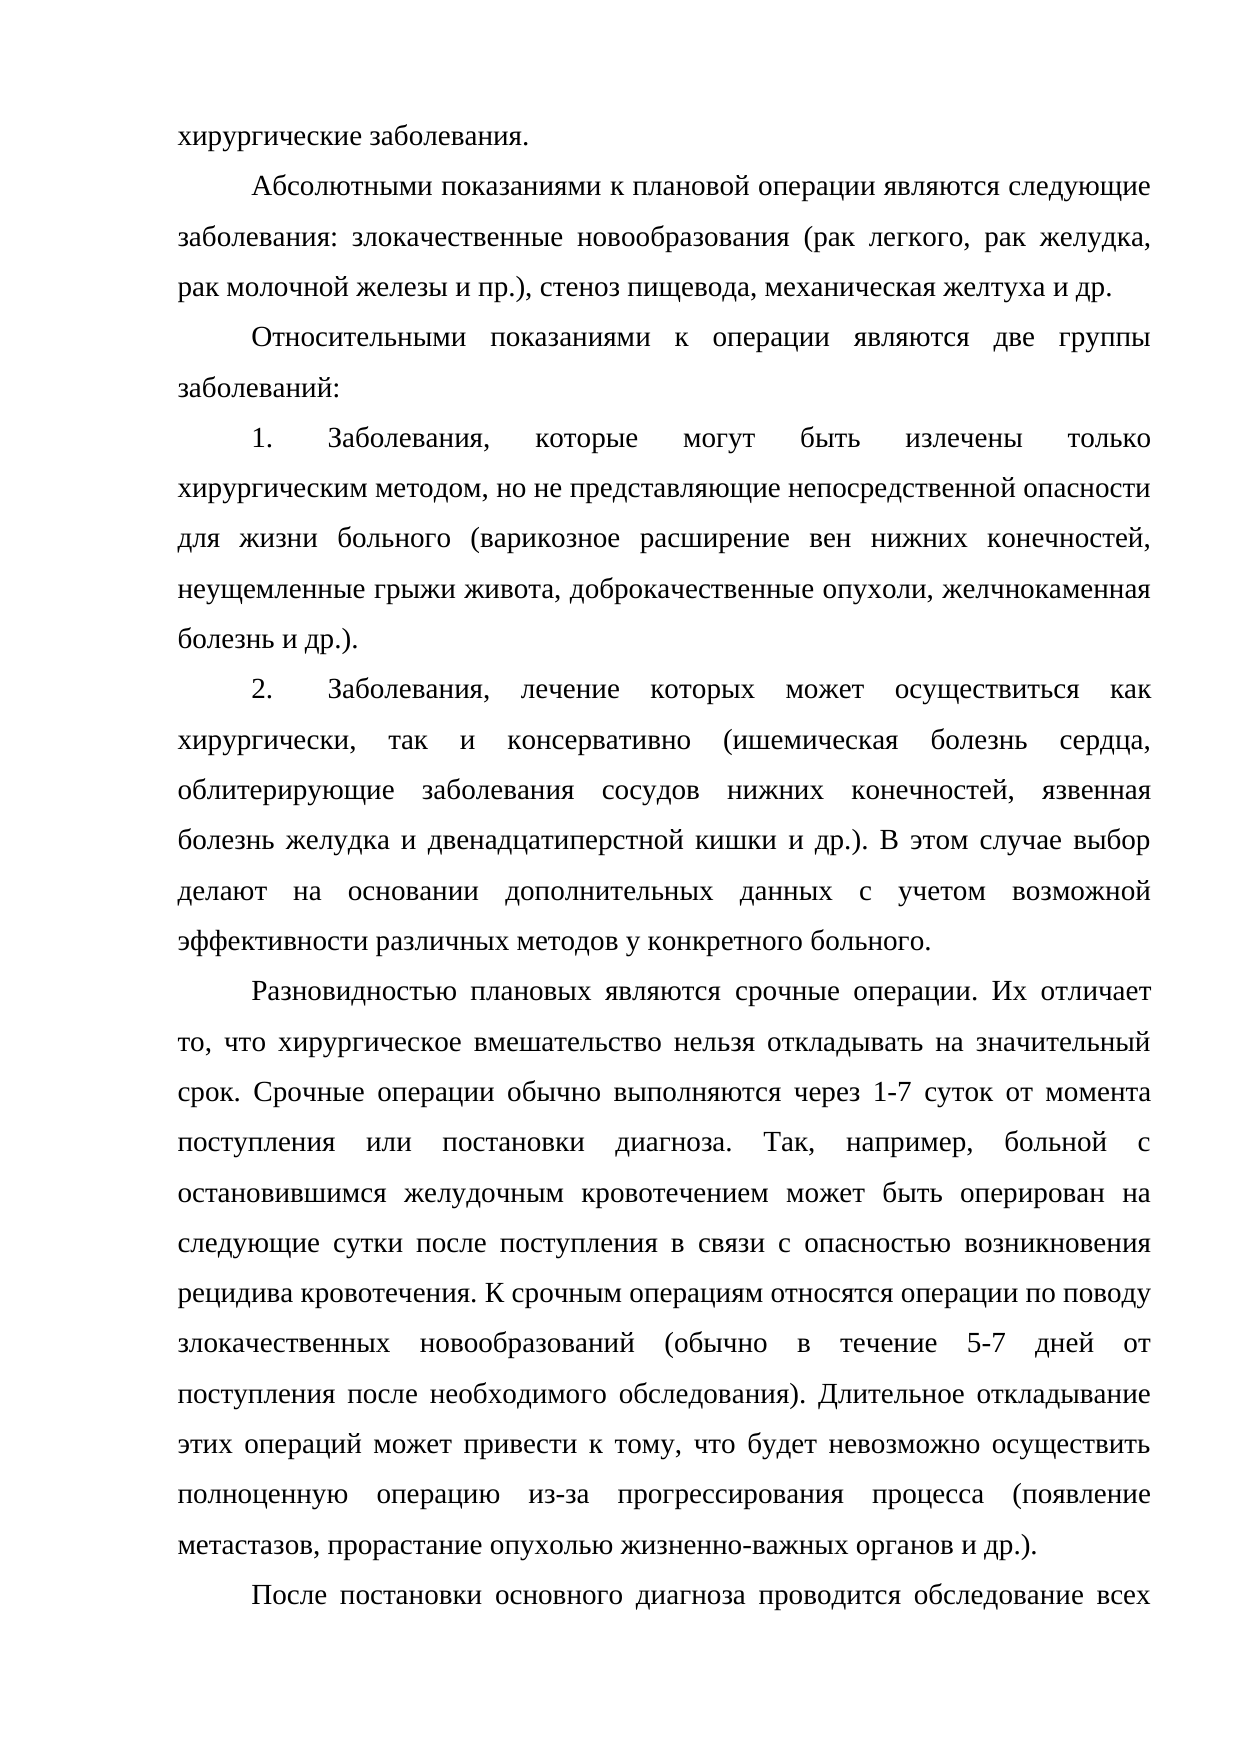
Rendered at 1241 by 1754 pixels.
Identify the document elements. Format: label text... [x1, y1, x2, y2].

text Разновидностью плановых являются срочные операции. Их отличает то, что хирургическое вмешательство нельзя откладывать на значительный срок. Срочные операции обычно выполняются через 1-7 суток от момента поступления или постановки диагноза. Так, например, больной с остановившимся желудочным кровотечением может быть оперирован на следующие сутки после поступления в связи с опасностью возникновения рецидива кровотечения. К срочным операциям относятся операции по поводу злокачественных новообразований (обычно в течение 5-7 дней от поступления после необходимого обследования). Длительное откладывание этих операций может привести к тому, что будет невозможно осуществить полноценную операцию из-за прогрессирования процесса (появление метастазов, прорастание опухолью жизненно-важных органов и др.). [177, 973, 1152, 1560]
text Относительными показаниями к операции являются две группы заболеваний: [177, 319, 1152, 403]
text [177, 118, 1152, 152]
list Заболевания, которые могут быть излечены только хирургическим методом, но не представляющие непосредственной опасности для жизни больного (варикозное расширение вен нижних конечностей, неущемленные грыжи живота, доброкачественные опухоли, желчнокаменная болезнь и др.). [177, 420, 1152, 655]
list Заболевания, лечение которых может осуществиться как хирургически, так и консервативно (ишемическая болезнь сердца, облитерирующие заболевания сосудов нижних конечностей, язвенная болезнь желудка и двенадцатиперстной кишки и др.). В этом случае выбор делают на основании дополнительных данных с учетом возможной эффективности различных методов у конкретного больного. [177, 672, 1152, 957]
text Абсолютными показаниями к плановой операции являются следующие заболевания: злокачественные новообразования (рак легкого, рак желудка, рак молочной железы и пр.), стеноз пищевода, механическая желтуха и др. [177, 168, 1152, 303]
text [177, 1577, 1152, 1611]
